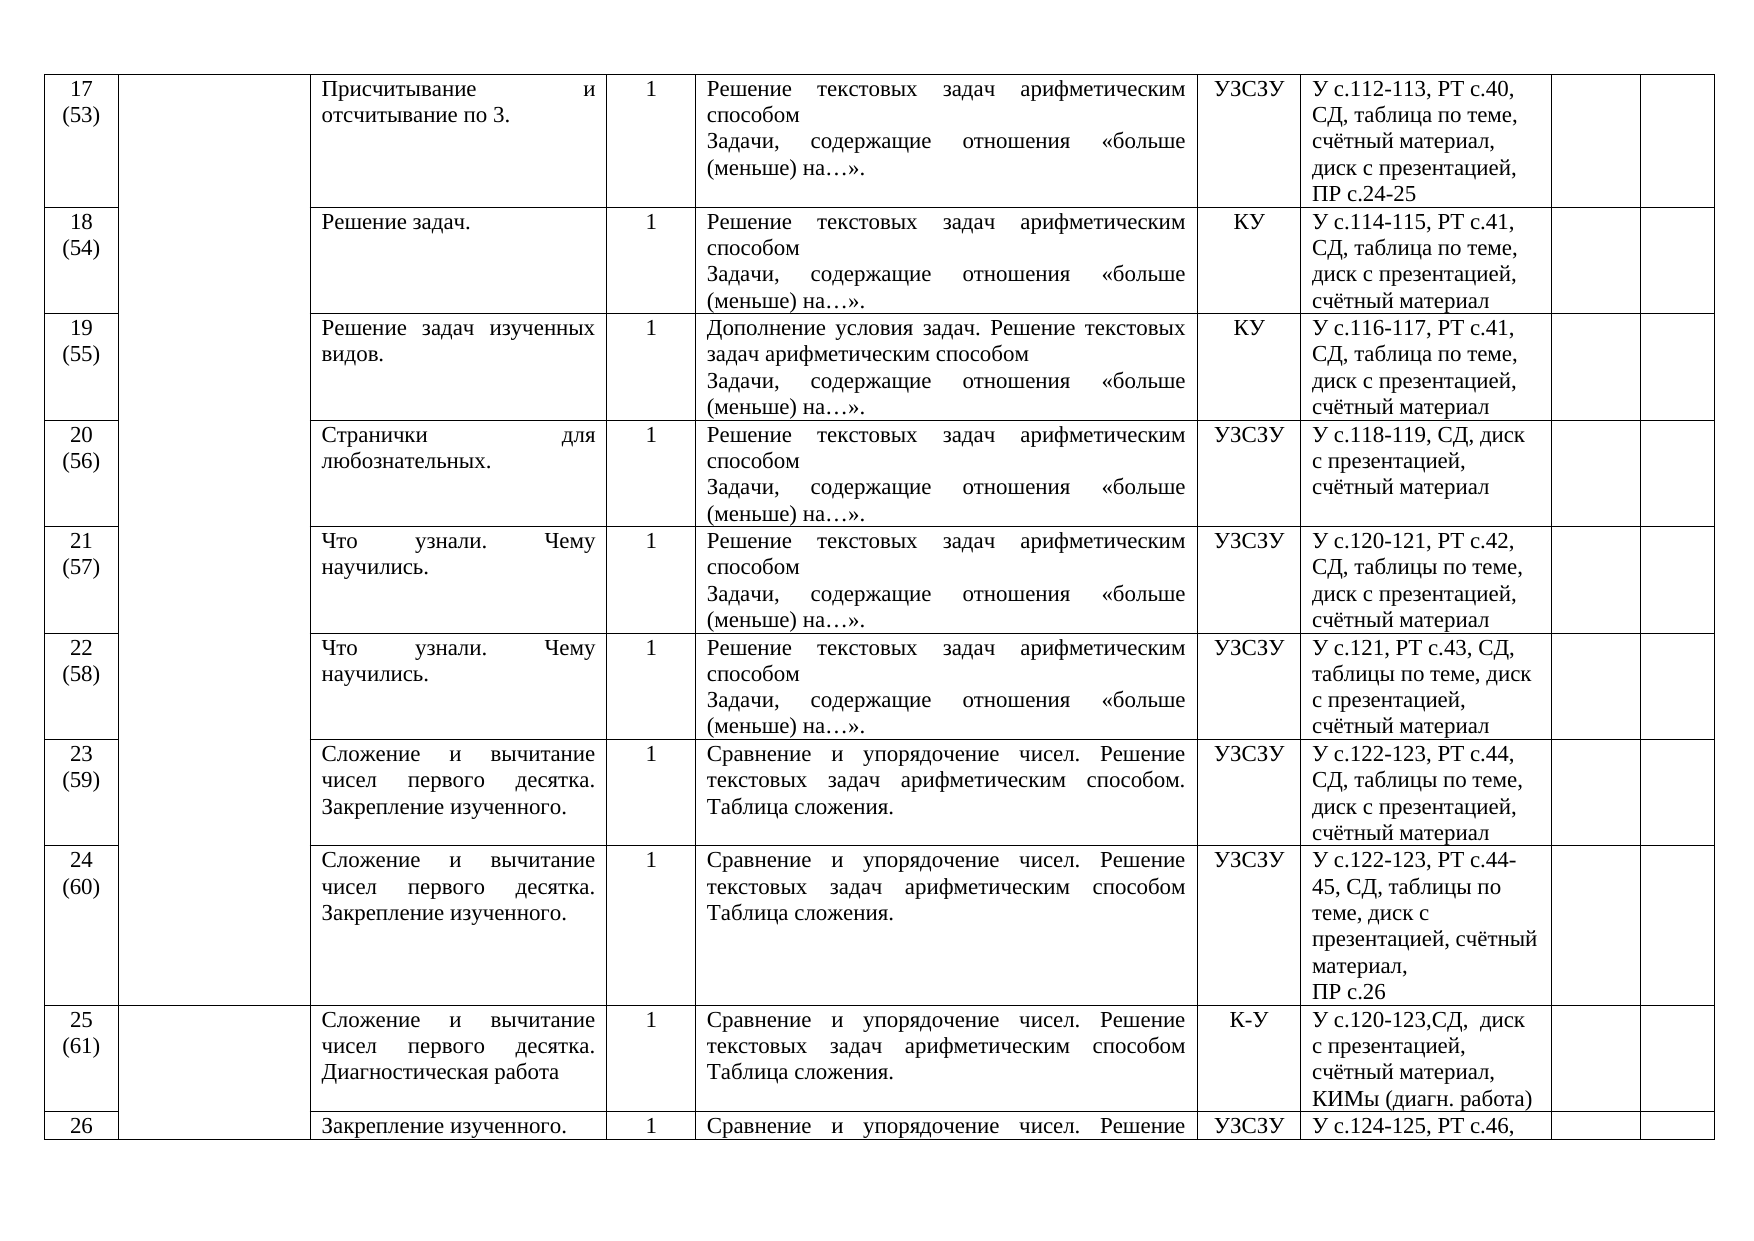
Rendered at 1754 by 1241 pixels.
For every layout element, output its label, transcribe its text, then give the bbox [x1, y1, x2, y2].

table_cell УЗСЗУ [1198, 846, 1300, 1004]
table_cell [1552, 75, 1640, 207]
table_cell УЗСЗУ [1198, 527, 1300, 632]
table_cell УЗСЗУ [1198, 75, 1300, 207]
table_cell У с.116-117, РТ с.41, СД, таблица по теме, диск с презентацией, счётный материал [1301, 314, 1551, 419]
table_cell [1552, 1112, 1640, 1138]
table_cell Решение текстовых задач арифметическим способом Задачи, содержащие отношения «больше (меньше) на…». [696, 75, 1197, 207]
table_cell 1 [607, 527, 695, 632]
table_cell 1 [607, 740, 695, 845]
table_cell [1641, 846, 1714, 1004]
table_cell Сложение и вычитание чисел первого десятка. Закрепление изученного. [311, 740, 606, 845]
table_cell 22 (58) [45, 634, 118, 739]
table_cell 1 [607, 1112, 695, 1138]
table_cell У с.121, РТ с.43, СД, таблицы по теме, диск с презентацией, счётный материал [1301, 634, 1551, 739]
table_cell Решение текстовых задач арифметическим способом Задачи, содержащие отношения «больше (меньше) на…». [696, 527, 1197, 632]
table_cell 25 (61) [45, 1006, 118, 1111]
table_cell УЗСЗУ [1198, 740, 1300, 845]
table_cell Сложение и вычитание чисел первого десятка. Закрепление изученного. [311, 846, 606, 1004]
table_cell Сравнение и упорядочение чисел. Решение текстовых задач арифметическим способом. Таблица сложения. [696, 740, 1197, 845]
table_cell Сложение и вычитание чисел первого десятка. Диагностическая работа [311, 1006, 606, 1111]
table_cell У с.120-121, РТ с.42, СД, таблицы по теме, диск с презентацией, счётный материал [1301, 527, 1551, 632]
table_cell Дополнение условия задач. Решение текстовых задач арифметическим способом Задачи, содержащие отношения «больше (меньше) на…». [696, 314, 1197, 419]
table_cell 26 (62) [45, 1112, 118, 1138]
table_cell [119, 1006, 310, 1138]
table_cell [1641, 208, 1714, 313]
table_cell У с.112-113, РТ с.40, СД, таблица по теме, счётный материал, диск с презентацией, ПР с.24-25 [1301, 75, 1551, 207]
table_cell 1 [607, 314, 695, 419]
table_cell [1641, 740, 1714, 845]
table_cell 17 (53) [45, 75, 118, 207]
table_cell [1641, 314, 1714, 419]
table_cell [1641, 421, 1714, 526]
table_cell 1 [607, 421, 695, 526]
table_cell Сравнение и упорядочение чисел. Решение текстовых задач арифметическим способом Таблица сложения. [696, 846, 1197, 1004]
table_cell [1552, 740, 1640, 845]
table_cell [1552, 634, 1640, 739]
table_cell 20 (56) [45, 421, 118, 526]
table_cell У с.122-123, РТ с.44-45, СД, таблицы по теме, диск с презентацией, счётный материал, ПР с.26 [1301, 846, 1551, 1004]
table_cell У с.118-119, СД, диск с презентацией, счётный материал [1301, 421, 1551, 526]
table_cell Что узнали. Чему научились. [311, 634, 606, 739]
table_cell [1552, 314, 1640, 419]
table_cell [1552, 527, 1640, 632]
table_cell 23 (59) [45, 740, 118, 845]
table_cell [1552, 1006, 1640, 1111]
table_cell УЗСЗУ [1198, 634, 1300, 739]
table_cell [311, 1112, 606, 1138]
table_cell УЗСЗУ [1198, 1112, 1300, 1138]
table_cell КУ [1198, 208, 1300, 313]
table_cell [1641, 634, 1714, 739]
table_cell 24 (60) [45, 846, 118, 1004]
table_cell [1301, 1112, 1551, 1138]
table_cell 1 [607, 75, 695, 207]
table_cell Решение текстовых задач арифметическим способом Задачи, содержащие отношения «больше (меньше) на…». [696, 634, 1197, 739]
table_cell КУ [1198, 314, 1300, 419]
table_cell [1641, 527, 1714, 632]
table_cell УЗСЗУ [1198, 421, 1300, 526]
table_cell [1641, 1006, 1714, 1111]
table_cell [696, 1112, 1197, 1138]
table_cell Сравнение и упорядочение чисел. Решение текстовых задач арифметическим способом Таблица сложения. [696, 1006, 1197, 1111]
table_cell [1552, 846, 1640, 1004]
table_cell 1 [607, 1006, 695, 1111]
table_cell Решение задач. [311, 208, 606, 313]
table_cell У с.122-123, РТ с.44, СД, таблицы по теме, диск с презентацией, счётный материал [1301, 740, 1551, 845]
table_cell У с.114-115, РТ с.41, СД, таблица по теме, диск с презентацией, счётный материал [1301, 208, 1551, 313]
table_cell 1 [607, 634, 695, 739]
table_cell У с.120-123,СД, диск с презентацией, счётный материал, КИМы (диагн. работа) [1301, 1006, 1551, 1111]
table_cell [1552, 421, 1640, 526]
table_cell [1552, 208, 1640, 313]
table_cell Странички для любознательных. [311, 421, 606, 526]
table_cell 21 (57) [45, 527, 118, 632]
table_cell [1641, 1112, 1714, 1138]
table_cell 19 (55) [45, 314, 118, 419]
table_cell К-У [1198, 1006, 1300, 1111]
table_cell [1641, 75, 1714, 207]
table_cell Что узнали. Чему научились. [311, 527, 606, 632]
table_cell 1 [607, 208, 695, 313]
table_cell 1 [607, 846, 695, 1004]
table_cell Решение задач изученных видов. [311, 314, 606, 419]
table_cell Решение текстовых задач арифметическим способом Задачи, содержащие отношения «больше (меньше) на…». [696, 208, 1197, 313]
table_cell 18 (54) [45, 208, 118, 313]
table_cell Решение текстовых задач арифметическим способом Задачи, содержащие отношения «больше (меньше) на…». [696, 421, 1197, 526]
table_cell Присчитывание и отсчитывание по 3. [311, 75, 606, 207]
